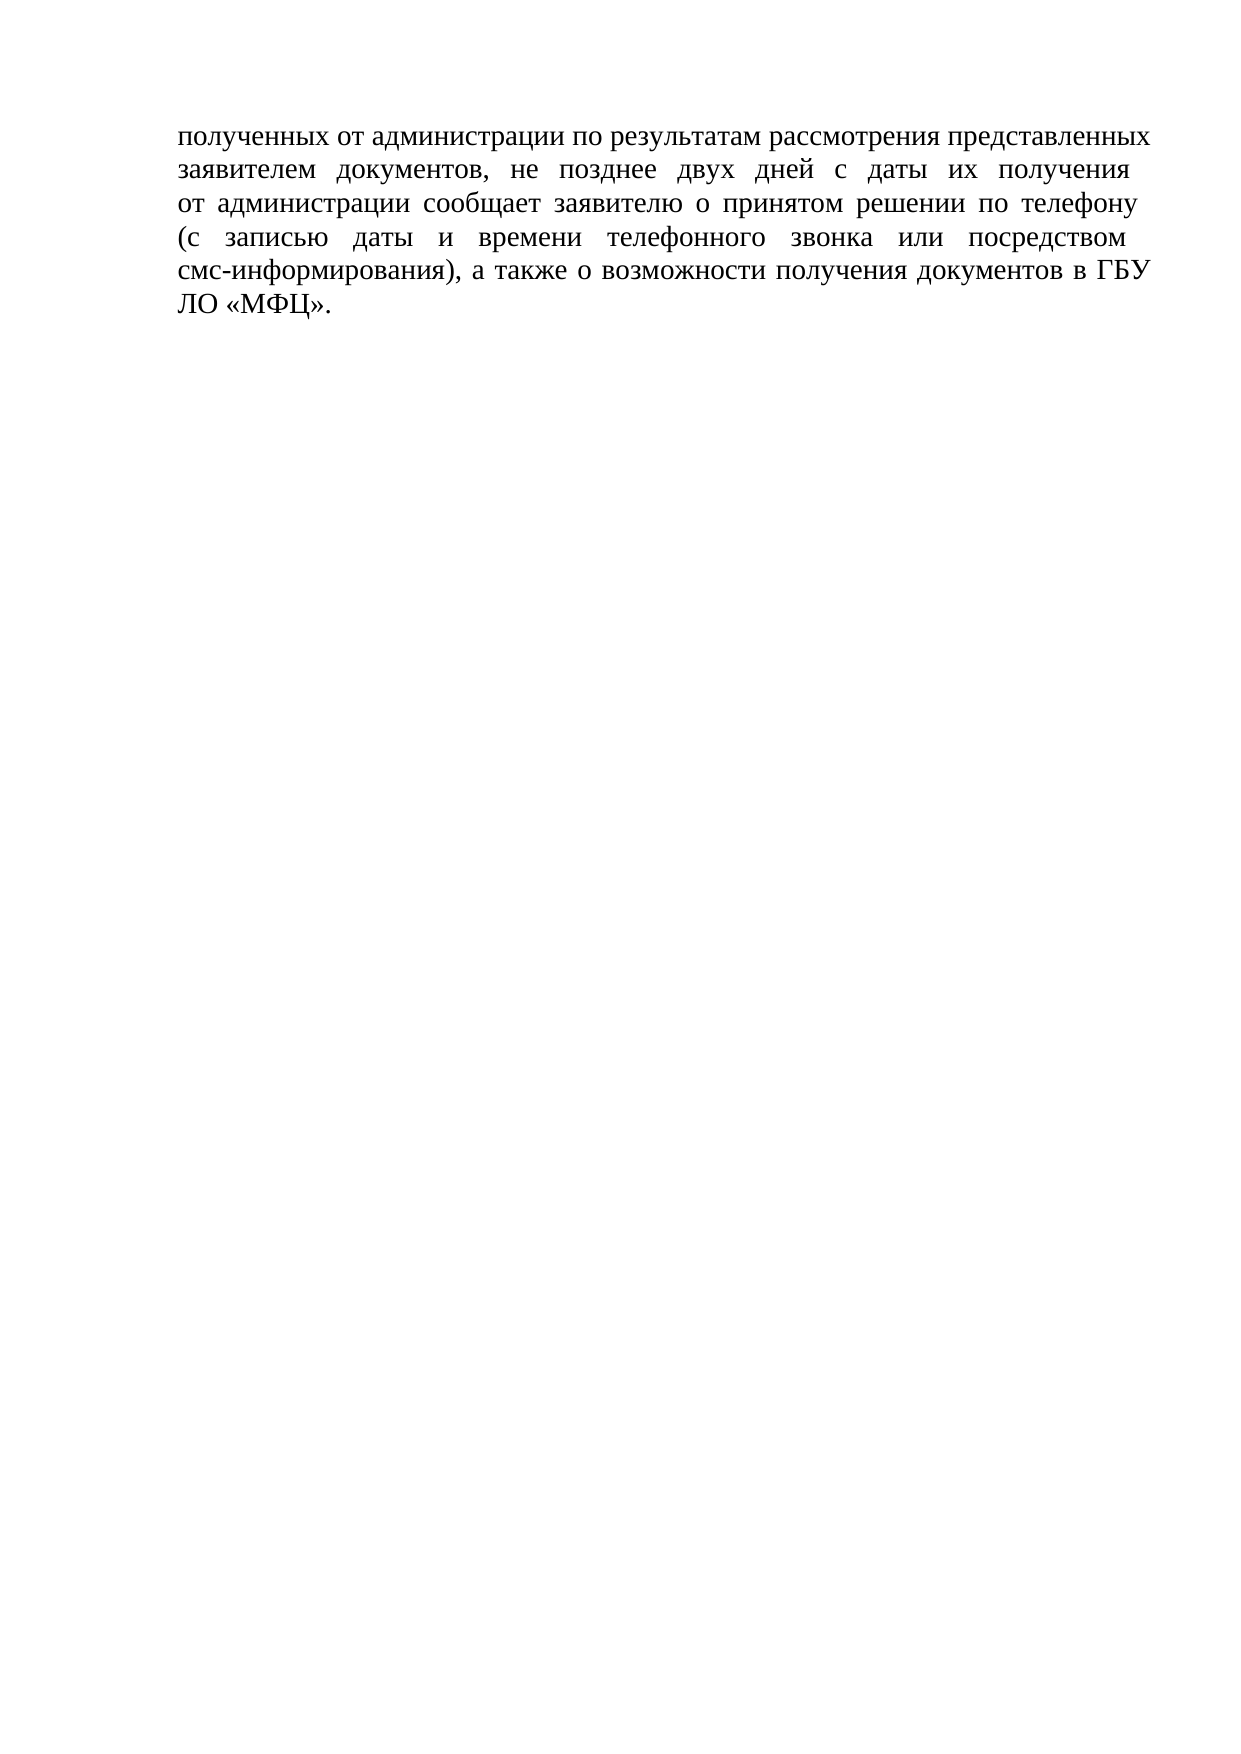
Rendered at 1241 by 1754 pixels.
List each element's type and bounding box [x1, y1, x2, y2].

text [177, 118, 1152, 319]
